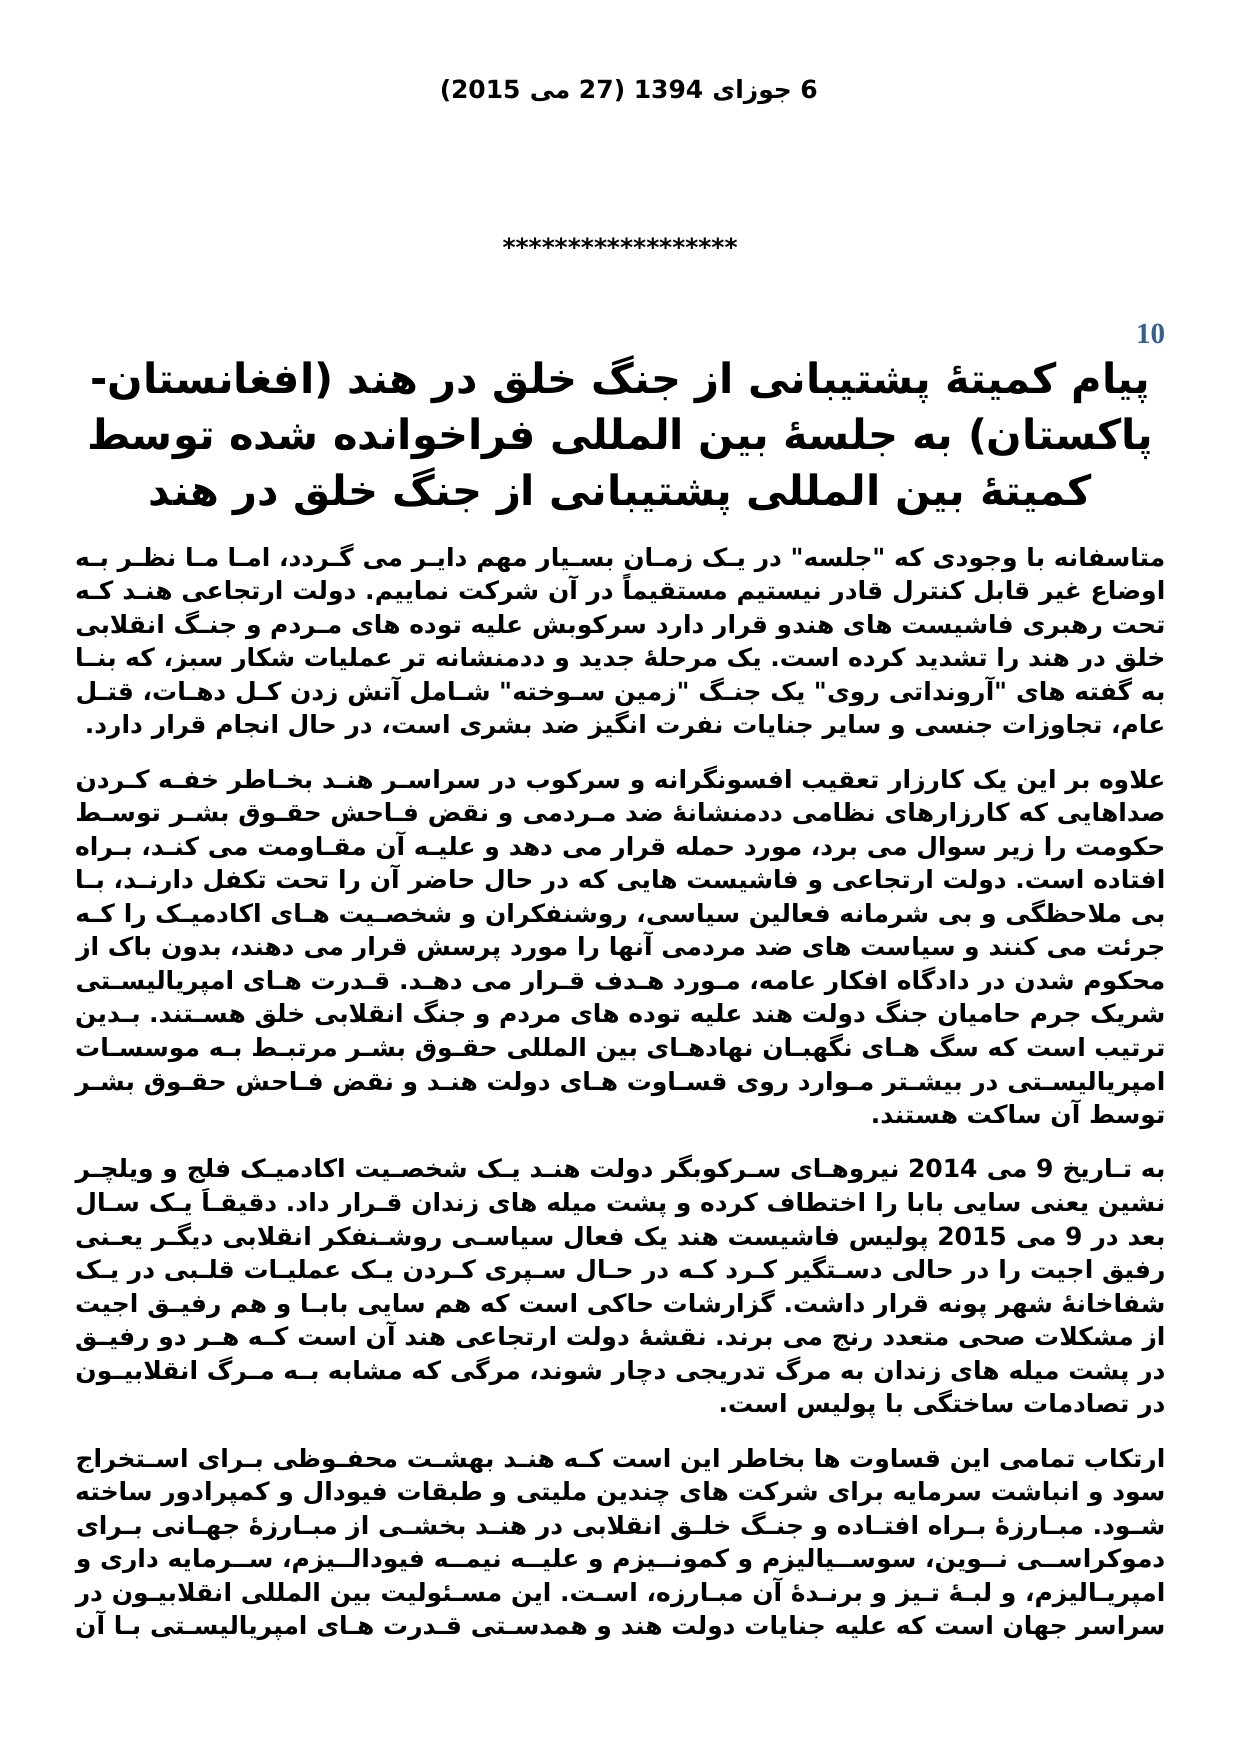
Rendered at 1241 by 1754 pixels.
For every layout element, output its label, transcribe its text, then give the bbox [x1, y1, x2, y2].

text پیام کمیتۀ پشتیبانی از جنگ خلق در هند (افغانستان- پاکستان) به جلسۀ بین المللی فراخوانده شده توسط کمیتۀ بین المللی پشتیبانی از جنگ خلق در هند [75, 355, 1165, 515]
text به تاریخ 9 می 2014 نیروهای سرکوبگر دولت هند یک شخصیت اکادمیک فلج و ویلچر نشین یعنی سایی بابا را اختطاف کرده و پشت میله های زندان قرار داد. دقیقاَ یک سال بعد در 9 می 2015 پولیس فاشیست هند یک فعال سیاسی روشنفکر انقلابی دیگر یعنی رفیق اجیت را در حالی دستگیر کرد که در حال سپری کردن یک عملیات قلبی در یک شفاخانۀ شهر پونه قرار داشت. گزارشات حاکی است که هم سایی بابا و هم رفیق اجیت از مشکلات صحی متعدد رنج می برند. نقشۀ دولت ارتجاعی هند آن است که هر دو رفیق در پشت میله های زندان به مرگ تدریجی دچار شوند، مرگی که مشابه به مرگ انقلابیون در تصادمات ساختگی با پولیس است. [75, 1155, 1165, 1419]
text ****************** [75, 233, 1165, 262]
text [75, 1444, 1165, 1641]
text 6 جوزای 1394 (27 می 2015) [75, 75, 1165, 104]
subtitle 10 [75, 316, 1165, 350]
text متاسفانه با وجودی که "جلسه" در یک زمان بسیار مهم دایر می گردد، اما ما نظر به اوضاع غیر قابل کنترل قادر نیستیم مستقیماً در آن شرکت نماییم. دولت ارتجاعی هند که تحت رهبری فاشیست های هندو قرار دارد سرکوبش علیه توده های مردم و جنگ انقلابی خلق در هند را تشدید کرده است. یک مرحلۀ جدید و ددمنشانه تر عملیات شکار سبز، که بنا به گفته های "آرونداتی روی" یک جنگ "زمین سوخته" شامل آتش زدن کل دهات، قتل عام، تجاوزات جنسی و سایر جنایات نفرت انگیز ضد بشری است، در حال انجام قرار دارد. [75, 543, 1165, 740]
text علاوه بر این یک کارزار تعقیب افسونگرانه و سرکوب در سراسر هند بخاطر خفه کردن صداهایی که کارزارهای نظامی ددمنشانۀ ضد مردمی و نقض فاحش حقوق بشر توسط حکومت را زیر سوال می برد، مورد حمله قرار می دهد و علیه آن مقاومت می کند، براه افتاده است. دولت ارتجاعی و فاشیست هایی که در حال حاضر آن را تحت تکفل دارند، با بی ملاحظگی و بی شرمانه فعالین سیاسی، روشنفکران و شخصیت های اکادمیک را که جرئت می کنند و سیاست های ضد مردمی آنها را مورد پرسش قرار می دهند، بدون باک از محکوم شدن در دادگاه افکار عامه، مورد هدف قرار می دهد. قدرت های امپریالیستی شریک جرم حامیان جنگ دولت هند علیه توده های مردم و جنگ انقلابی خلق هستند. بدین ترتیب است که سگ های نگهبان نهادهای بین المللی حقوق بشر مرتبط به موسسات امپریالیستی در بیشتر موارد روی قساوت های دولت هند و نقض فاحش حقوق بشر توسط آن ساکت هستند. [75, 765, 1165, 1129]
